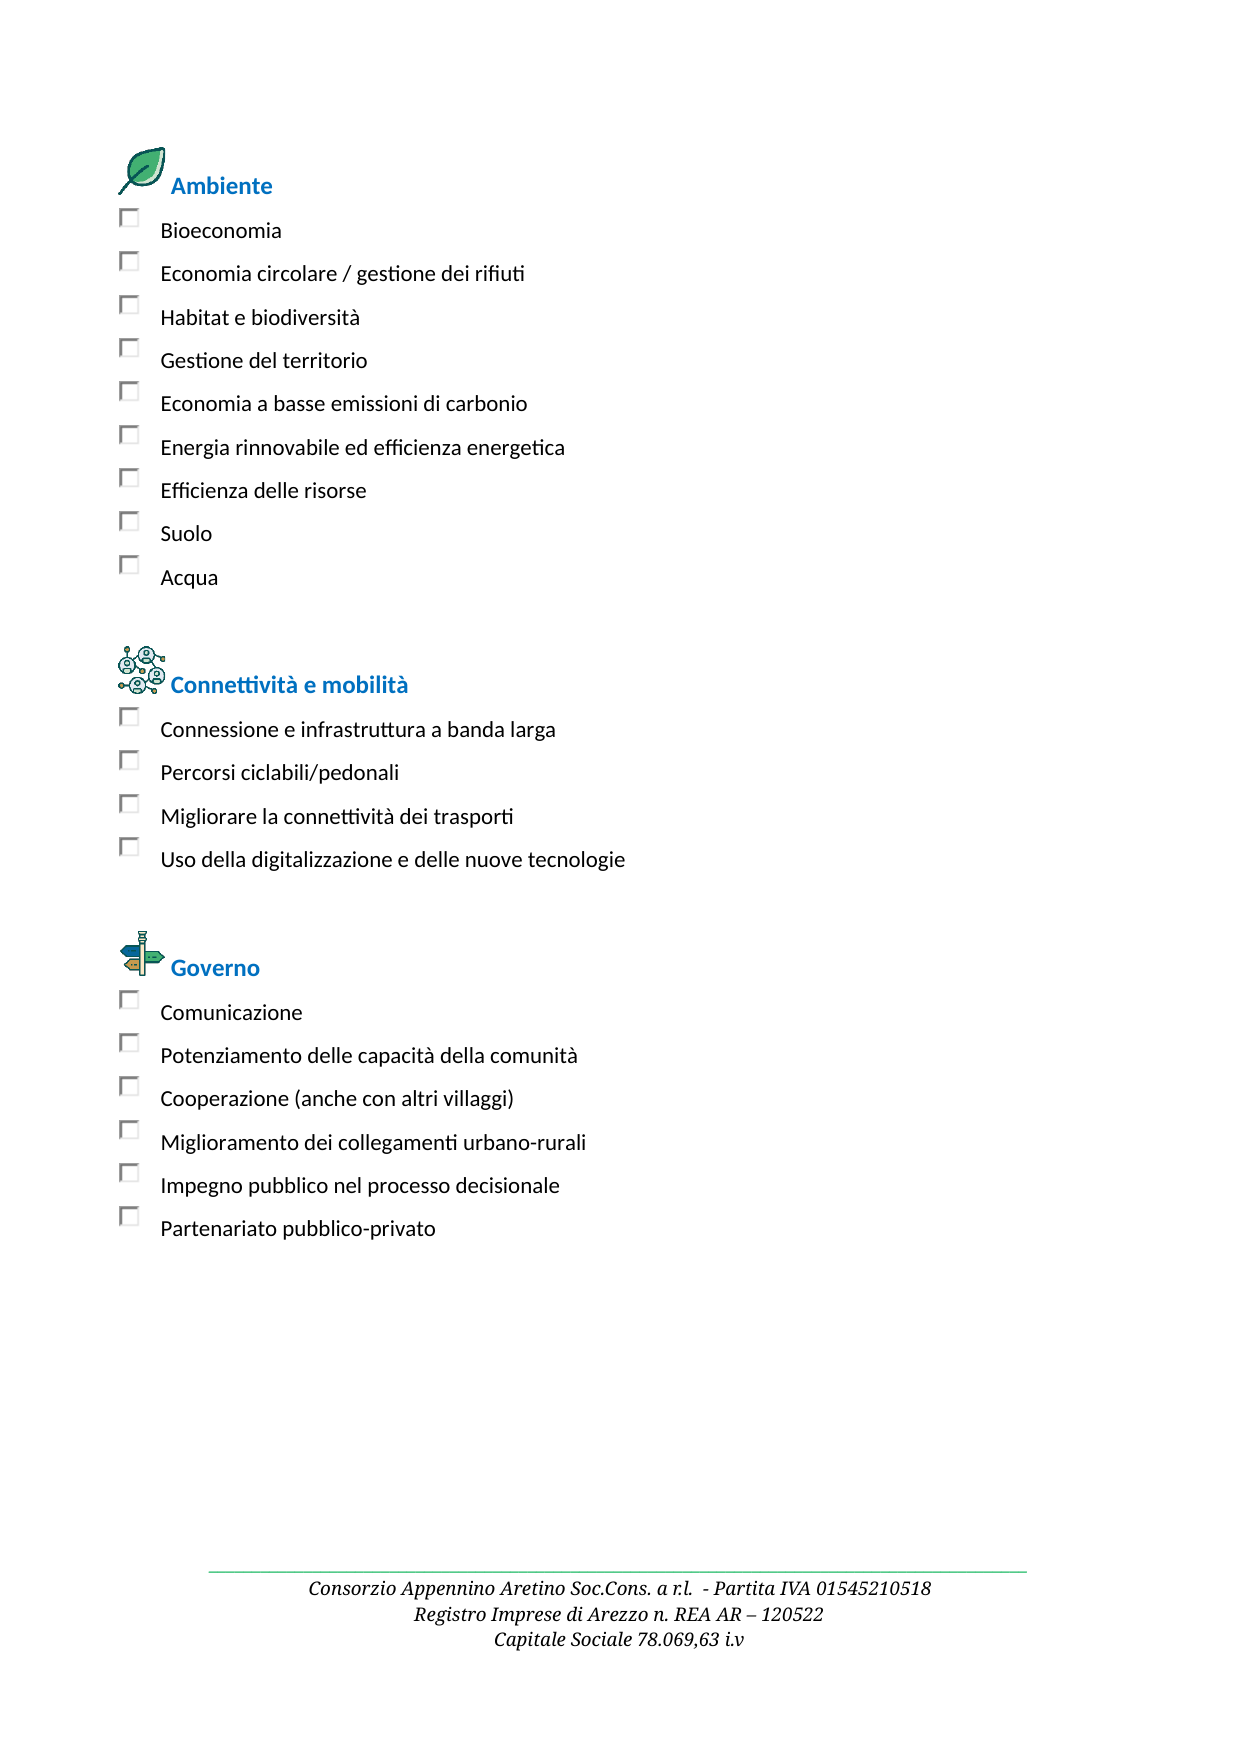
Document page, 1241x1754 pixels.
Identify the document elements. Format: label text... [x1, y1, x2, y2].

text Percorsi ciclabili/pedonali [118, 743, 1122, 787]
text Acqua [118, 547, 1122, 591]
text Suolo [118, 504, 1122, 547]
text Gestione del territorio [118, 331, 1122, 374]
text Migliorare la connettività dei trasporti [118, 787, 1122, 830]
text Governo [118, 929, 1122, 982]
picture [118, 929, 166, 977]
text Partenariato pubblico-privato [118, 1199, 1122, 1242]
text Cooperazione (anche con altri villaggi) [118, 1069, 1122, 1112]
picture [118, 147, 166, 195]
text Miglioramento dei collegamenti urbano-rurali [118, 1112, 1122, 1156]
text Connettività e mobilità [118, 647, 1122, 700]
text Ambiente [118, 148, 1122, 201]
text Uso della digitalizzazione e delle nuove tecnologie [118, 830, 1122, 873]
picture [118, 646, 166, 694]
text Comunicazione [118, 982, 1122, 1026]
text Connessione e infrastruttura a banda larga [118, 700, 1122, 743]
text Bioeconomia [118, 201, 1122, 244]
text Efficienza delle risorse [118, 461, 1122, 504]
text Economia circolare / gestione dei rifiuti [118, 244, 1122, 287]
text Potenziamento delle capacità della comunità [118, 1026, 1122, 1069]
text Energia rinnovabile ed efficienza energetica [118, 417, 1122, 461]
text Economia a basse emissioni di carbonio [118, 374, 1122, 417]
text Impegno pubblico nel processo decisionale [118, 1156, 1122, 1199]
text Habitat e biodiversità [118, 287, 1122, 331]
